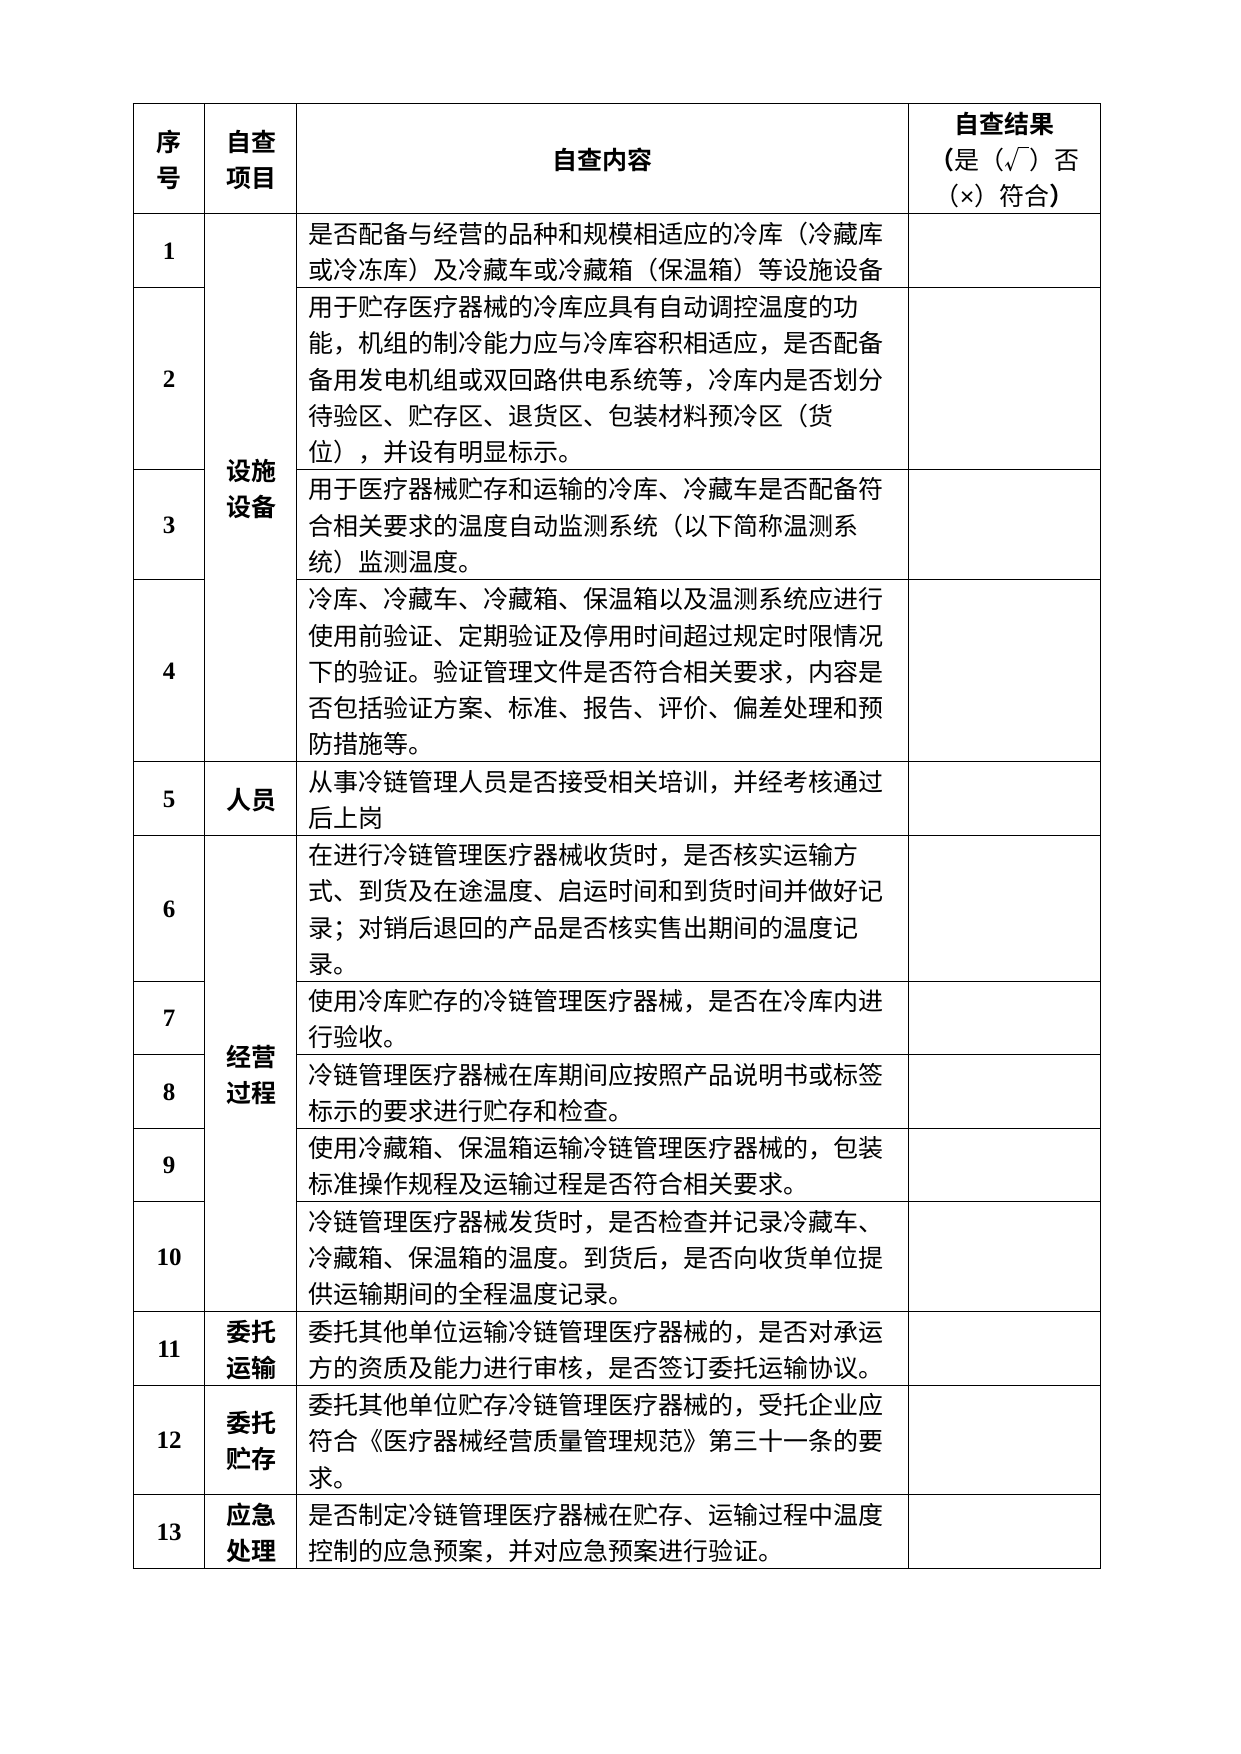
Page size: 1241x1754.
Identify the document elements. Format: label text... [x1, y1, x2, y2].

table_cell [909, 982, 1100, 1054]
table_cell 使用冷库贮存的冷链管理医疗器械，是否在冷库内进行验收。 [297, 982, 908, 1054]
table_cell 在进行冷链管理医疗器械收货时，是否核实运输方式、到货及在途温度、启运时间和到货时间并做好记录；对销后退回的产品是否核实售出期间的温度记录。 [297, 836, 908, 981]
table_cell 9 [134, 1129, 204, 1201]
table_cell 人员 [205, 762, 296, 834]
table_cell [909, 836, 1100, 981]
table_cell 7 [134, 982, 204, 1054]
table_cell 委托其他单位运输冷链管理医疗器械的，是否对承运方的资质及能力进行审核，是否签订委托运输协议。 [297, 1312, 908, 1384]
table_cell 2 [134, 288, 204, 469]
table_header 自查项目 [205, 104, 296, 213]
table_cell 12 [134, 1386, 204, 1494]
table_cell 使用冷藏箱、保温箱运输冷链管理医疗器械的，包装标准操作规程及运输过程是否符合相关要求。 [297, 1129, 908, 1201]
table_cell 5 [134, 762, 204, 834]
table_cell [909, 470, 1100, 579]
table_cell [909, 1055, 1100, 1128]
table_cell [909, 214, 1100, 287]
table_cell 13 [134, 1495, 204, 1568]
table_cell 6 [134, 836, 204, 981]
table_cell 用于贮存医疗器械的冷库应具有自动调控温度的功能，机组的制冷能力应与冷库容积相适应，是否配备备用发电机组或双回路供电系统等，冷库内是否划分待验区、贮存区、退货区、包装材料预冷区（货位），并设有明显标示。 [297, 288, 908, 469]
table_cell 1 [134, 214, 204, 287]
table_cell 应急处理 [205, 1495, 296, 1568]
table_cell [909, 762, 1100, 834]
table_header 序号 [134, 104, 204, 213]
table_cell 设施设备 [205, 214, 296, 761]
table_cell 冷库、冷藏车、冷藏箱、保温箱以及温测系统应进行使用前验证、定期验证及停用时间超过规定时限情况下的验证。验证管理文件是否符合相关要求，内容是否包括验证方案、标准、报告、评价、偏差处理和预防措施等。 [297, 580, 908, 761]
table_cell 是否配备与经营的品种和规模相适应的冷库（冷藏库或冷冻库）及冷藏车或冷藏箱（保温箱）等设施设备 [297, 214, 908, 287]
table_cell 4 [134, 580, 204, 761]
table_cell 委托贮存 [205, 1386, 296, 1494]
table_cell [909, 288, 1100, 469]
table_header 自查结果 （是（√）否（×）符合） [909, 104, 1100, 213]
table_cell 3 [134, 470, 204, 579]
table_cell [909, 1495, 1100, 1568]
table_cell 经营过程 [205, 836, 296, 1311]
table_cell 8 [134, 1055, 204, 1128]
table_header 自查内容 [297, 104, 908, 213]
table_cell [909, 1129, 1100, 1201]
table_cell 委托其他单位贮存冷链管理医疗器械的，受托企业应符合《医疗器械经营质量管理规范》第三十一条的要求。 [297, 1386, 908, 1494]
table_cell 冷链管理医疗器械在库期间应按照产品说明书或标签标示的要求进行贮存和检查。 [297, 1055, 908, 1128]
table_cell 从事冷链管理人员是否接受相关培训，并经考核通过后上岗 [297, 762, 908, 834]
table_cell [909, 1386, 1100, 1494]
table_cell 冷链管理医疗器械发货时，是否检查并记录冷藏车、冷藏箱、保温箱的温度。到货后，是否向收货单位提供运输期间的全程温度记录。 [297, 1202, 908, 1311]
table_cell 10 [134, 1202, 204, 1311]
table_cell [909, 1312, 1100, 1384]
table_cell 是否制定冷链管理医疗器械在贮存、运输过程中温度控制的应急预案，并对应急预案进行验证。 [297, 1495, 908, 1568]
table_cell [909, 580, 1100, 761]
table_cell 用于医疗器械贮存和运输的冷库、冷藏车是否配备符合相关要求的温度自动监测系统（以下简称温测系统）监测温度。 [297, 470, 908, 579]
table_cell 委托运输 [205, 1312, 296, 1384]
table_cell 11 [134, 1312, 204, 1384]
table_cell [909, 1202, 1100, 1311]
